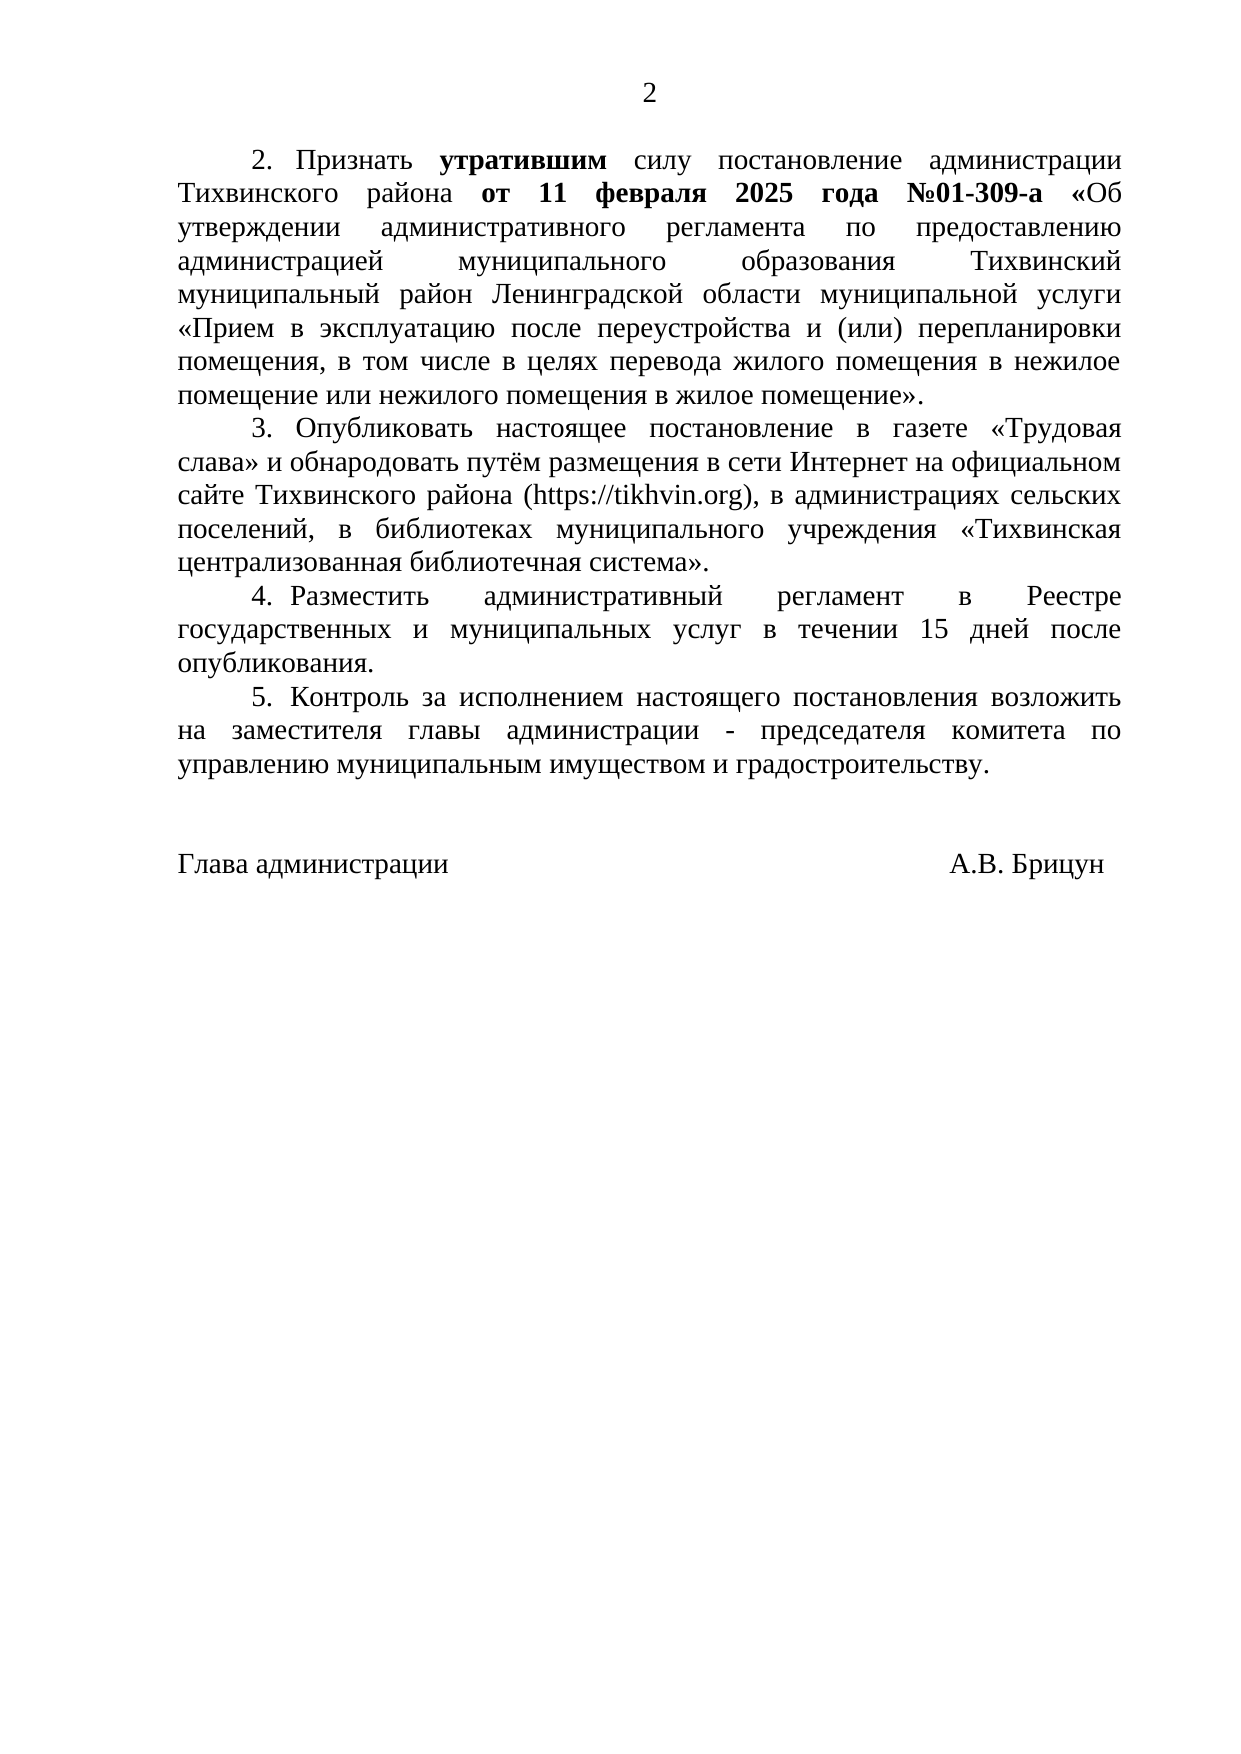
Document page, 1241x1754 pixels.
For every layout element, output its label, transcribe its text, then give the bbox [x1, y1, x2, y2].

list Разместить административный регламент в Реестре государственных и муниципальных услуг в течении 15 дней после опубликования. [177, 578, 1122, 679]
list Опубликовать настоящее постановление в газете «Трудовая слава» и обнародовать путём размещения в сети Интернет на официальном сайте Тихвинского района (https://tikhvin.org), в администрациях сельских поселений, в библиотеках муниципального учреждения «Тихвинская централизованная библиотечная система». [177, 410, 1122, 578]
list Контроль за исполнением настоящего постановления возложить на заместителя главы администрации - председателя комитета по управлению муниципальным имуществом и градостроительству. [177, 679, 1122, 779]
list Признать утратившим силу постановление администрации Тихвинского района от 11 февраля 2025 года №01-309-а «Об утверждении административного регламента по предоставлению администрацией муниципального образования Тихвинский муниципальный район Ленинградской области муниципальной услуги «Прием в эксплуатацию после переустройства и (или) перепланировки помещения, в том числе в целях перевода жилого помещения в нежилое помещение или нежилого помещения в жилое помещение». [177, 142, 1122, 410]
text Глава администрации А.В. Брицун [177, 846, 1122, 880]
